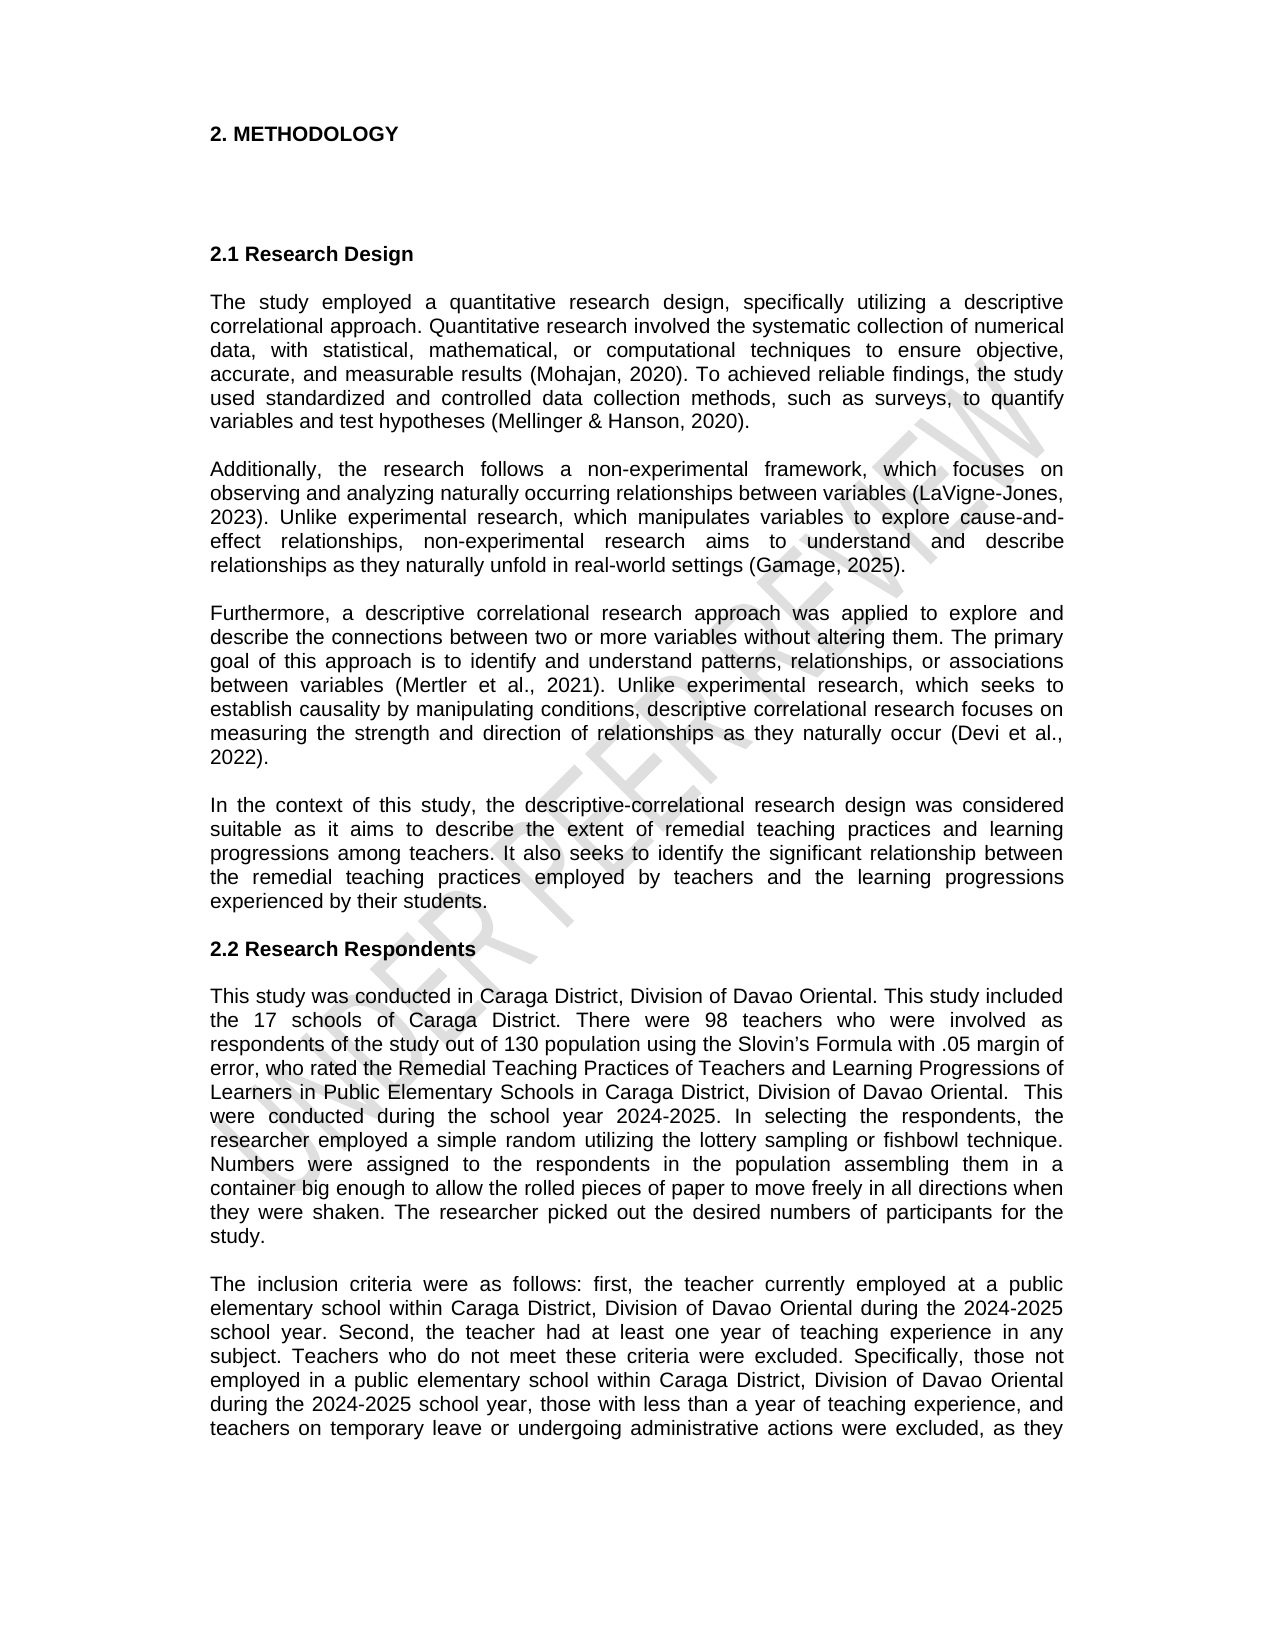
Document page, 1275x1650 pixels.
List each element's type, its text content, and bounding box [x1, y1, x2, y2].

text 2.1 Research Design [210, 242, 1065, 266]
text Furthermore, a descriptive correlational research approach was applied to explore and describe the connections between two or more variables without altering them. The primary goal of this approach is to identify and understand patterns, relationships, or associations between variables (Mertler et al., 2021). Unlike experimental research, which seeks to establish causality by manipulating conditions, descriptive correlational research focuses on measuring the strength and direction of relationships as they naturally occur (Devi et al., 2022). [210, 601, 1065, 769]
text Additionally, the research follows a non-experimental framework, which focuses on observing and analyzing naturally occurring relationships between variables (LaVigne-Jones, 2023). Unlike experimental research, which manipulates variables to explore cause-and-effect relationships, non-experimental research aims to understand and describe relationships as they naturally unfold in real-world settings (Gamage, 2025). [210, 457, 1065, 577]
text 2.2 Research Respondents [210, 936, 1065, 960]
text The study employed a quantitative research design, specifically utilizing a descriptive correlational approach. Quantitative research involved the systematic collection of numerical data, with statistical, mathematical, or computational techniques to ensure objective, accurate, and measurable results (Mohajan, 2020). To achieved reliable findings, the study used standardized and controlled data collection methods, such as surveys, to quantify variables and test hypotheses (Mellinger & Hanson, 2020). [210, 289, 1065, 433]
text This study was conducted in Caraga District, Division of Davao Oriental. This study included the 17 schools of Caraga District. There were 98 teachers who were involved as respondents of the study out of 130 population using the Slovin’s Formula with .05 margin of error, who rated the Remedial Teaching Practices of Teachers and Learning Progressions of Learners in Public Elementary Schools in Caraga District, Division of Davao Oriental. This were conducted during the school year 2024-2025. In selecting the respondents, the researcher employed a simple random utilizing the lottery sampling or fishbowl technique. Numbers were assigned to the respondents in the population assembling them in a container big enough to allow the rolled pieces of paper to move freely in all directions when they were shaken. The researcher picked out the desired numbers of participants for the study. [210, 984, 1065, 1248]
text In the context of this study, the descriptive-correlational research design was considered suitable as it aims to describe the extent of remedial teaching practices and learning progressions among teachers. It also seeks to identify the significant relationship between the remedial teaching practices employed by teachers and the learning progressions experienced by their students. [210, 793, 1065, 912]
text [210, 1272, 1065, 1439]
text 2. methodology [210, 122, 1065, 146]
